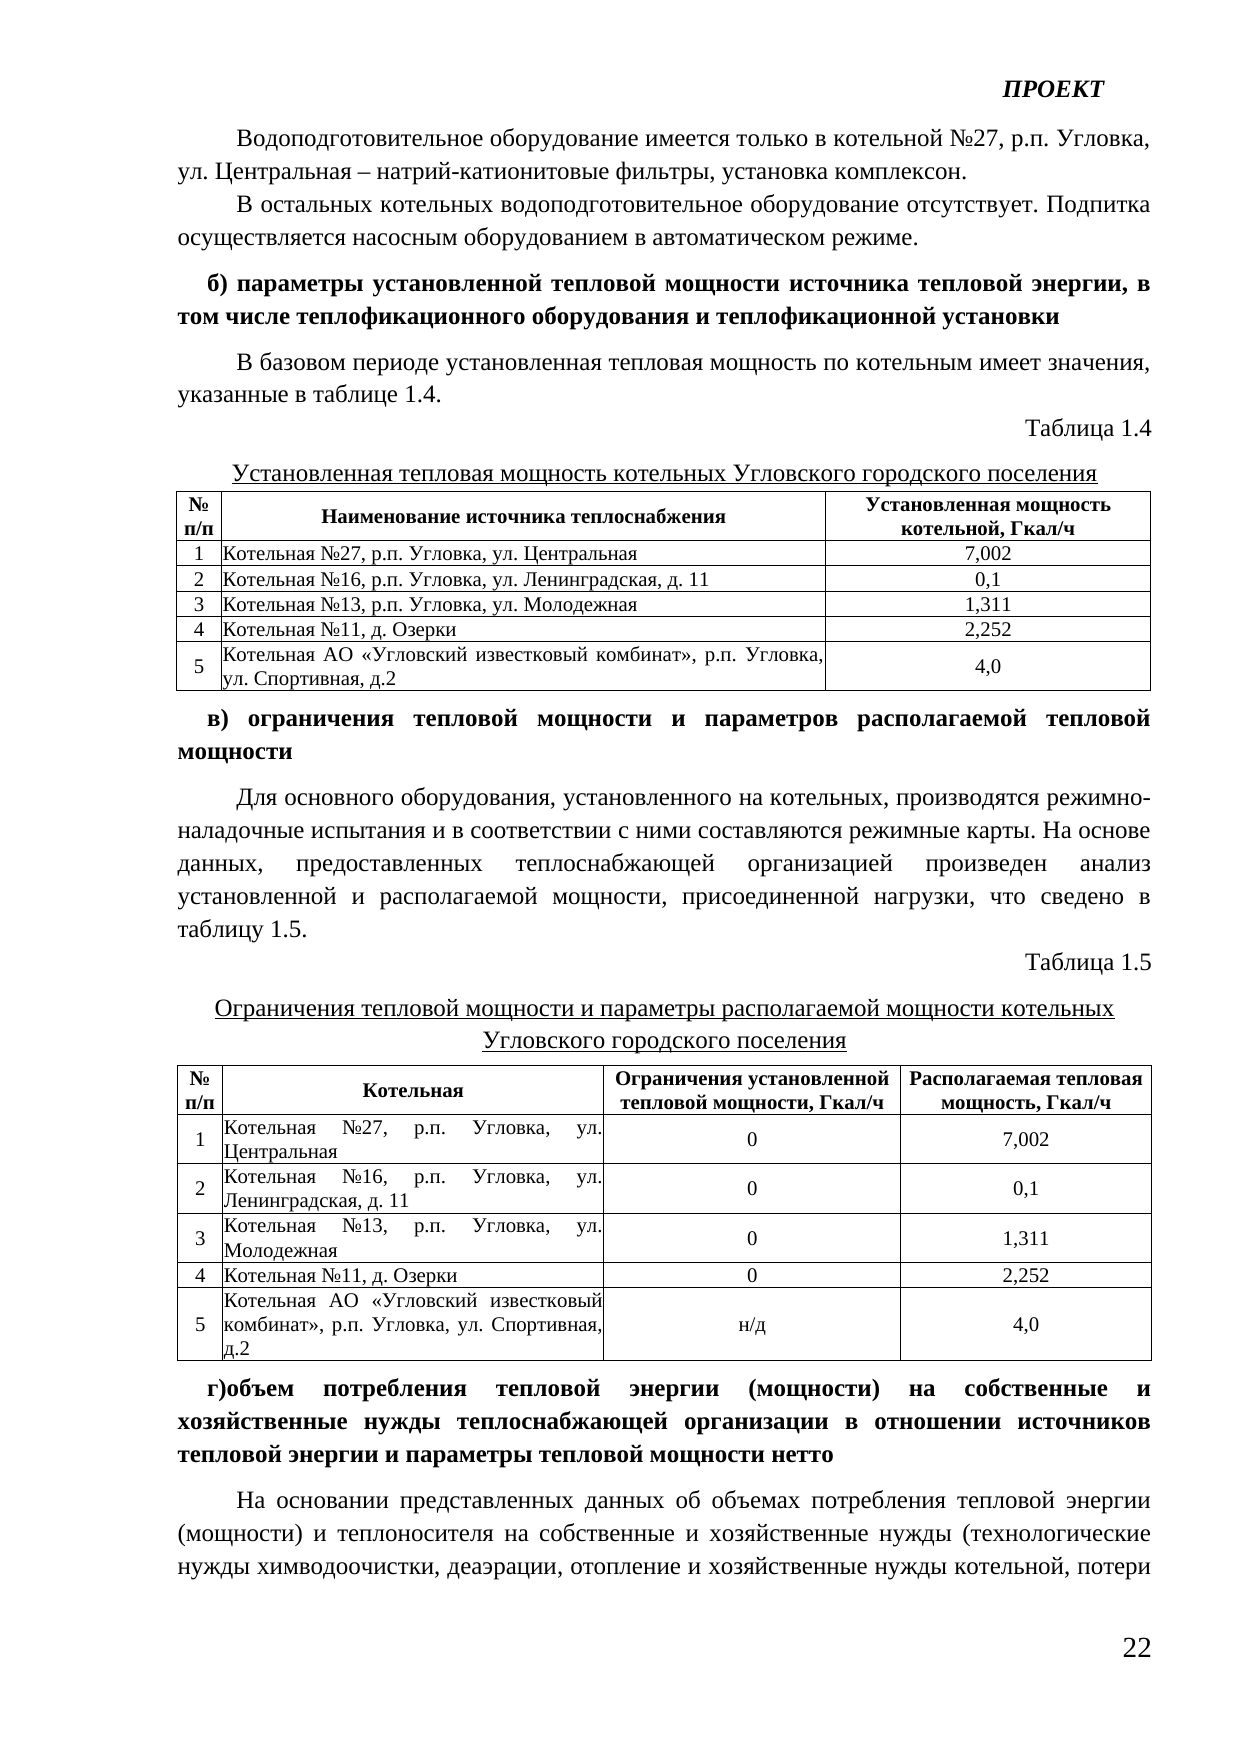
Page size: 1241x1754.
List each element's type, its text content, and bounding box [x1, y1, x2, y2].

table_cell 0 [604, 1115, 900, 1163]
table_cell 1,311 [901, 1214, 1151, 1262]
table_cell Котельная АО «Угловский известковый комбинат», р.п. Угловка, ул. Спортивная, д.2 [223, 1288, 603, 1360]
table_cell Котельная №16, р.п. Угловка, ул. Ленинградская, д. 11 [223, 1164, 603, 1212]
table_cell 5 [177, 642, 221, 690]
table_cell Котельная №11, д. Озерки [223, 1263, 603, 1287]
subtitle в) ограничения тепловой мощности и параметров располагаемой тепловой мощности [177, 703, 1152, 765]
table_cell 4 [177, 617, 221, 641]
table_cell 4,0 [826, 642, 1150, 690]
table_cell 1 [178, 1115, 222, 1163]
text Водоподготовительное оборудование имеется только в котельной №27, р.п. Угловка, ул. Центральная – натрий-катионитовые фильтры, установка комплексон. [177, 123, 1152, 185]
table_cell 5 [178, 1288, 222, 1360]
table_cell Котельная №13, р.п. Угловка, ул. Молодежная [223, 1214, 603, 1262]
text Установленная тепловая мощность котельных Угловского городского поселения [177, 458, 1152, 487]
table_cell 3 [178, 1214, 222, 1262]
text Ограничения тепловой мощности и параметры располагаемой мощности котельных Угловского городского поселения [177, 993, 1152, 1054]
table_cell 4,0 [901, 1288, 1151, 1360]
table_cell 2 [178, 1164, 222, 1212]
text В остальных котельных водоподготовительное оборудование отсутствует. Подпитка осуществляется насосным оборудованием в автоматическом режиме. [177, 189, 1152, 251]
table_cell 2 [177, 566, 221, 591]
text Для основного оборудования, установленного на котельных, производятся режимно-наладочные испытания и в соответствии с ними составляются режимные карты. На основе данных, предоставленных теплоснабжающей организацией произведен анализ установленной и располагаемой мощности, присоединенной нагрузки, что сведено в таблицу 1.5. [177, 782, 1152, 943]
table_cell 2,252 [826, 617, 1150, 641]
subtitle б) параметры установленной тепловой мощности источника тепловой энергии, в том числе теплофикационного оборудования и теплофикационной установки [177, 268, 1152, 330]
table_header Установленная мощность котельной, Гкал/ч [826, 492, 1150, 540]
table_cell 0 [604, 1214, 900, 1262]
table_cell 0 [604, 1164, 900, 1212]
table_cell 7,002 [826, 541, 1150, 565]
table_cell 4 [178, 1263, 222, 1287]
subtitle г)объем потребления тепловой энергии (мощности) на собственные и хозяйственные нужды теплоснабжающей организации в отношении источников тепловой энергии и параметры тепловой мощности нетто [177, 1373, 1152, 1468]
table_cell н/д [604, 1288, 900, 1360]
table_cell Котельная №11, д. Озерки [222, 617, 825, 641]
table_cell Котельная №16, р.п. Угловка, ул. Ленинградская, д. 11 [222, 566, 825, 591]
table_header № п/п [177, 492, 221, 540]
table_header Располагаемая тепловая мощность, Гкал/ч [901, 1066, 1151, 1114]
table_header Котельная [223, 1066, 603, 1114]
text Таблица 1.4 [177, 413, 1152, 441]
table_cell 0,1 [826, 566, 1150, 591]
text Таблица 1.5 [177, 947, 1152, 976]
table_cell Котельная АО «Угловский известковый комбинат», р.п. Угловка, ул. Спортивная, д.2 [222, 642, 825, 690]
table_cell 3 [177, 592, 221, 616]
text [177, 1485, 1152, 1580]
table_cell 0 [604, 1263, 900, 1287]
table_header № п/п [178, 1066, 222, 1114]
table_cell Котельная №13, р.п. Угловка, ул. Молодежная [222, 592, 825, 616]
table_cell Котельная №27, р.п. Угловка, ул. Центральная [223, 1115, 603, 1163]
table_header Ограничения установленной тепловой мощности, Гкал/ч [604, 1066, 900, 1114]
table_cell 2,252 [901, 1263, 1151, 1287]
table_cell 1 [177, 541, 221, 565]
table_header Наименование источника теплоснабжения [222, 492, 825, 540]
table_cell Котельная №27, р.п. Угловка, ул. Центральная [222, 541, 825, 565]
text В базовом периоде установленная тепловая мощность по котельным имеет значения, указанные в таблице 1.4. [177, 347, 1152, 408]
table_cell 7,002 [901, 1115, 1151, 1163]
table_cell 0,1 [901, 1164, 1151, 1212]
table_cell 1,311 [826, 592, 1150, 616]
